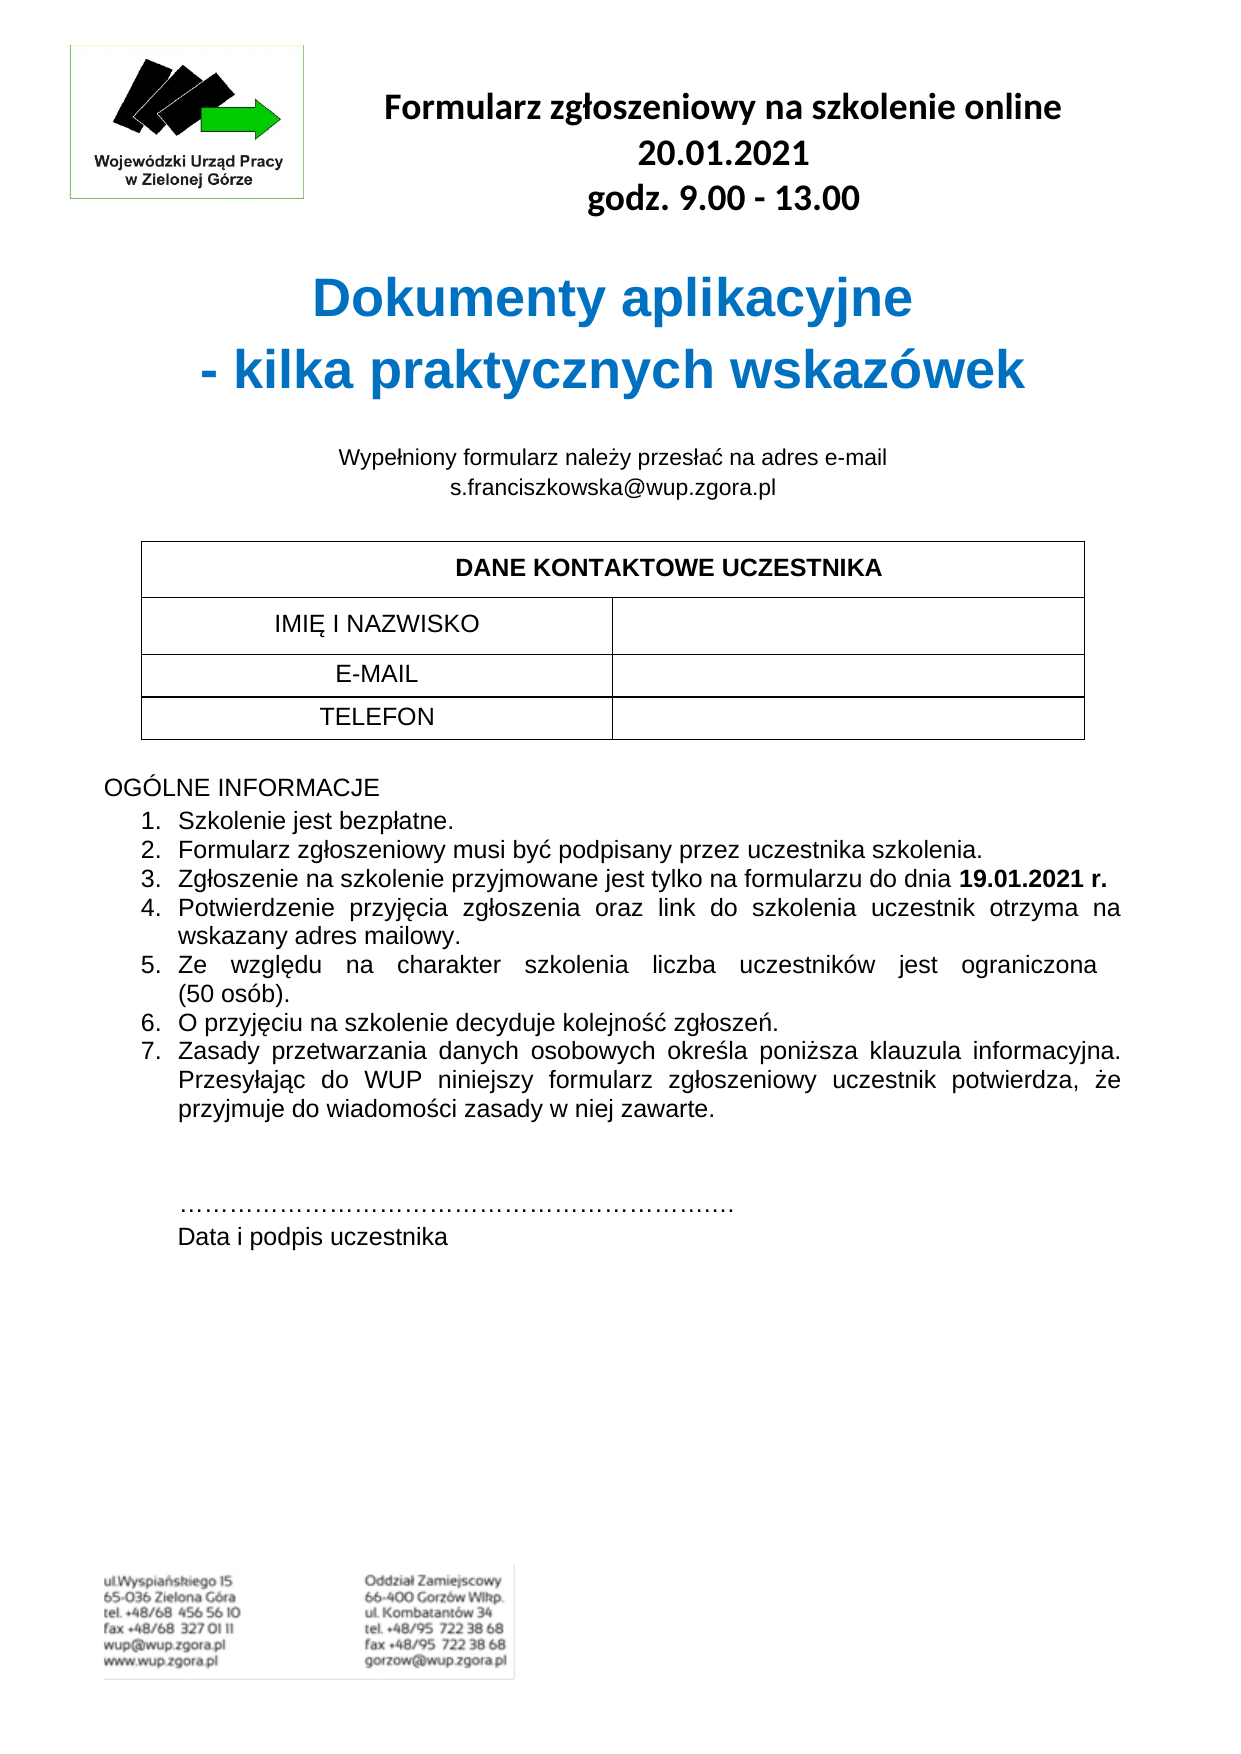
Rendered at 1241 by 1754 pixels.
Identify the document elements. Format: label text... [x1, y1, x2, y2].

text Data i podpis uczestnika [103, 1222, 1122, 1250]
text s.franciszkowska@wup.zgora.pl [103, 474, 1122, 501]
list Potwierdzenie przyjęcia zgłoszenia oraz link do szkolenia uczestnik otrzyma na wskazany adres mailowy. [141, 893, 1122, 950]
list Szkolenie jest bezpłatne. [141, 806, 1122, 835]
table_cell [613, 655, 1084, 696]
text OGÓLNE INFORMACJE [103, 773, 1122, 802]
table_cell TELEFON [142, 698, 612, 739]
list Zgłoszenie na szkolenie przyjmowane jest tylko na formularzu do dnia 19.01.2021 r. [141, 864, 1122, 893]
list Ze względu na charakter szkolenia liczba uczestników jest ograniczona (50 osób). [141, 950, 1122, 1008]
table_cell E-MAIL [142, 655, 612, 696]
table_cell [613, 598, 1084, 653]
list O przyjęciu na szkolenie decyduje kolejność zgłoszeń. [141, 1008, 1122, 1036]
picture [103, 1564, 516, 1681]
table_cell [613, 698, 1084, 739]
list Formularz zgłoszeniowy musi być podpisany przez uczestnika szkolenia. [141, 835, 1122, 864]
picture [69, 45, 304, 199]
table_header DANE KONTAKTOWE UCZESTNIKA [142, 542, 1084, 597]
text Dokumenty aplikacyjne - kilka praktycznych wskazówek [103, 266, 1122, 400]
text Wypełniony formularz należy przesłać na adres e-mail [103, 444, 1122, 471]
list Zasady przetwarzania danych osobowych określa poniższa klauzula informacyjna. Przesyłając do WUP niniejszy formularz zgłoszeniowy uczestnik potwierdza, że przyjmuje do wiadomości zasady w niej zawarte. [141, 1036, 1122, 1123]
list ……………………………………………………….… [178, 1189, 1122, 1217]
table_cell IMIĘ I NAZWISKO [142, 598, 612, 653]
